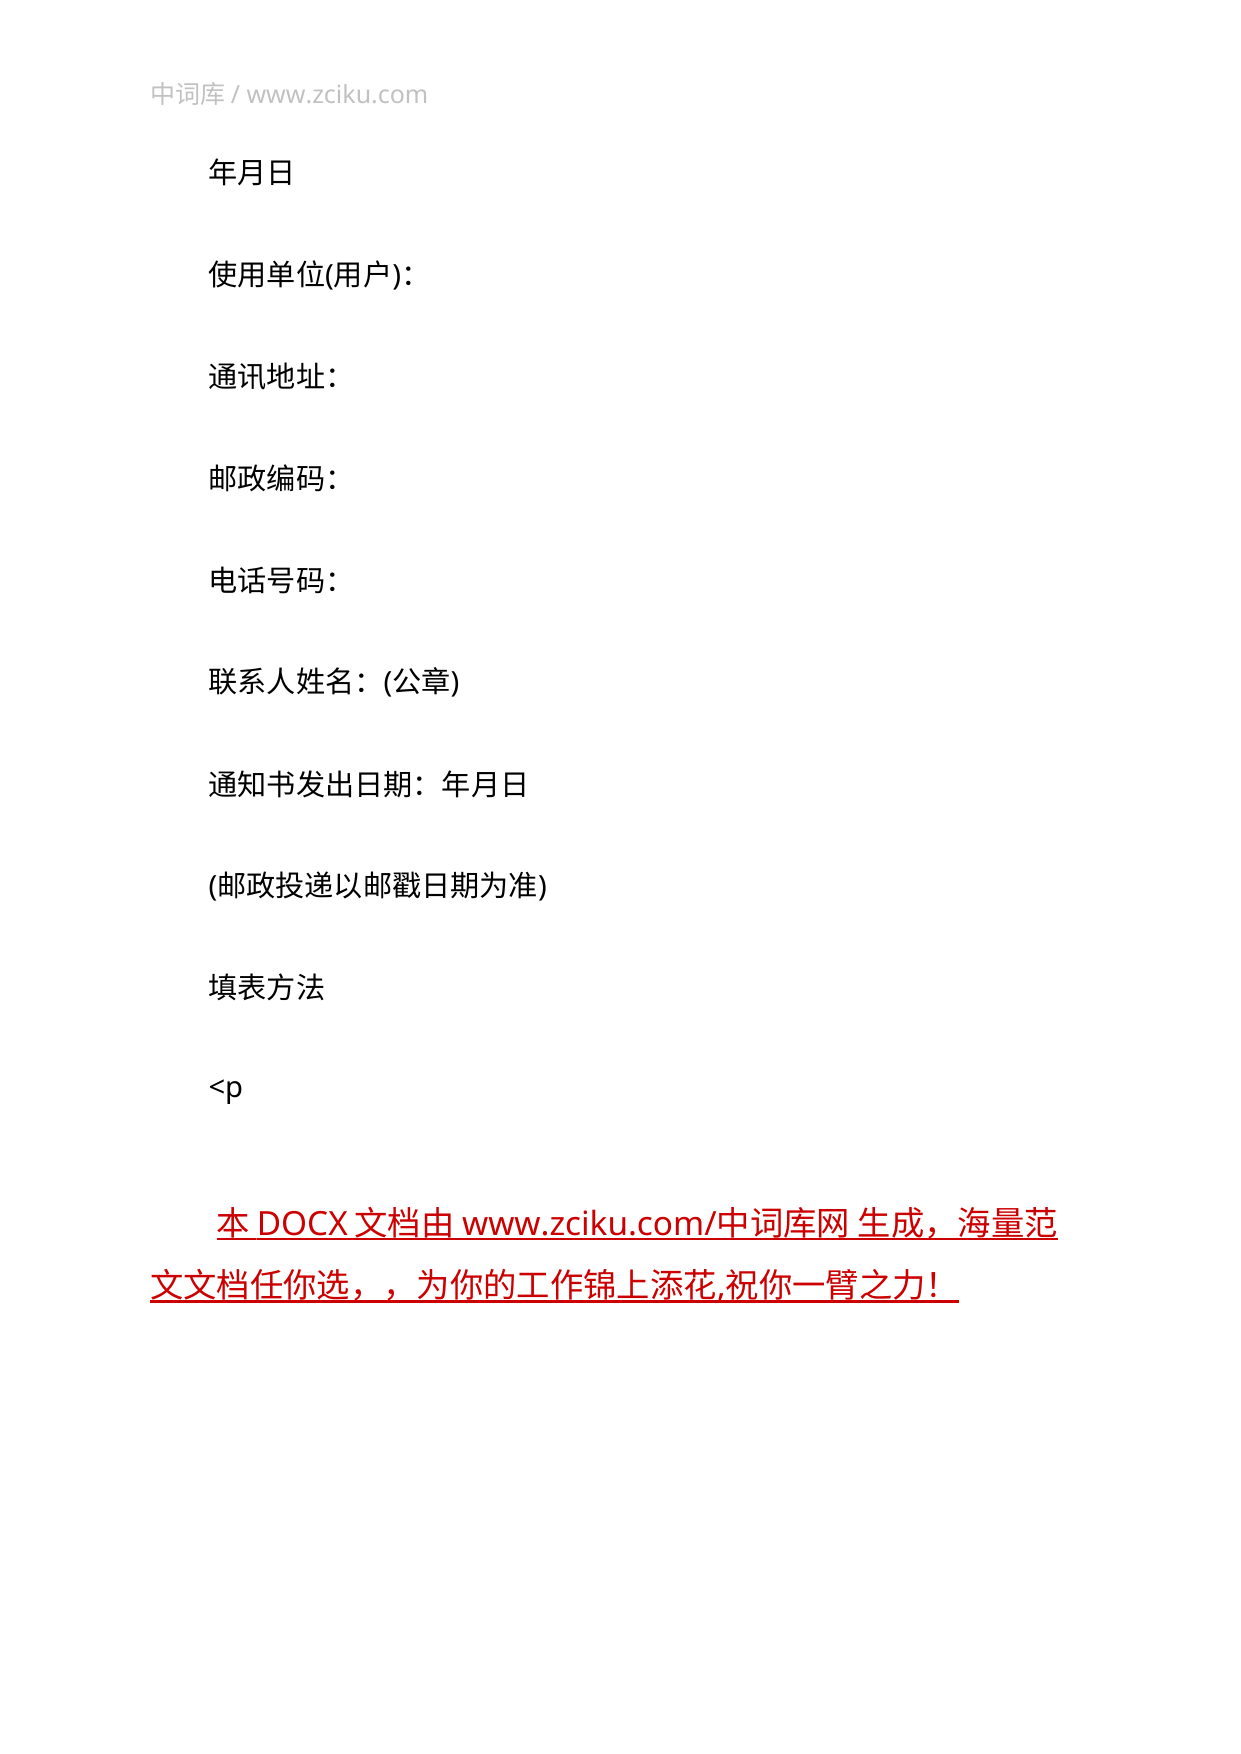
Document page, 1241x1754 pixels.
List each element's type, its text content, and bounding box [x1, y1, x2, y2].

text <p [150, 1067, 1090, 1106]
text 使用单位(用户)： [150, 252, 1090, 294]
text 填表方法 [150, 965, 1090, 1007]
text 本DOCX文档由 www.zciku.com/中词库网 生成，海量范文文档任你选，，为你的工作锦上添花,祝你一臂之力！ [150, 1196, 1090, 1307]
text 邮政编码： [150, 456, 1090, 498]
text 通知书发出日期：年月日 [150, 761, 1090, 803]
text 联系人姓名：(公章) [150, 659, 1090, 701]
text 通讯地址： [150, 354, 1090, 396]
text 年月日 [150, 150, 1090, 192]
text 电话号码： [150, 557, 1090, 599]
text (邮政投递以邮戳日期为准) [150, 863, 1090, 905]
